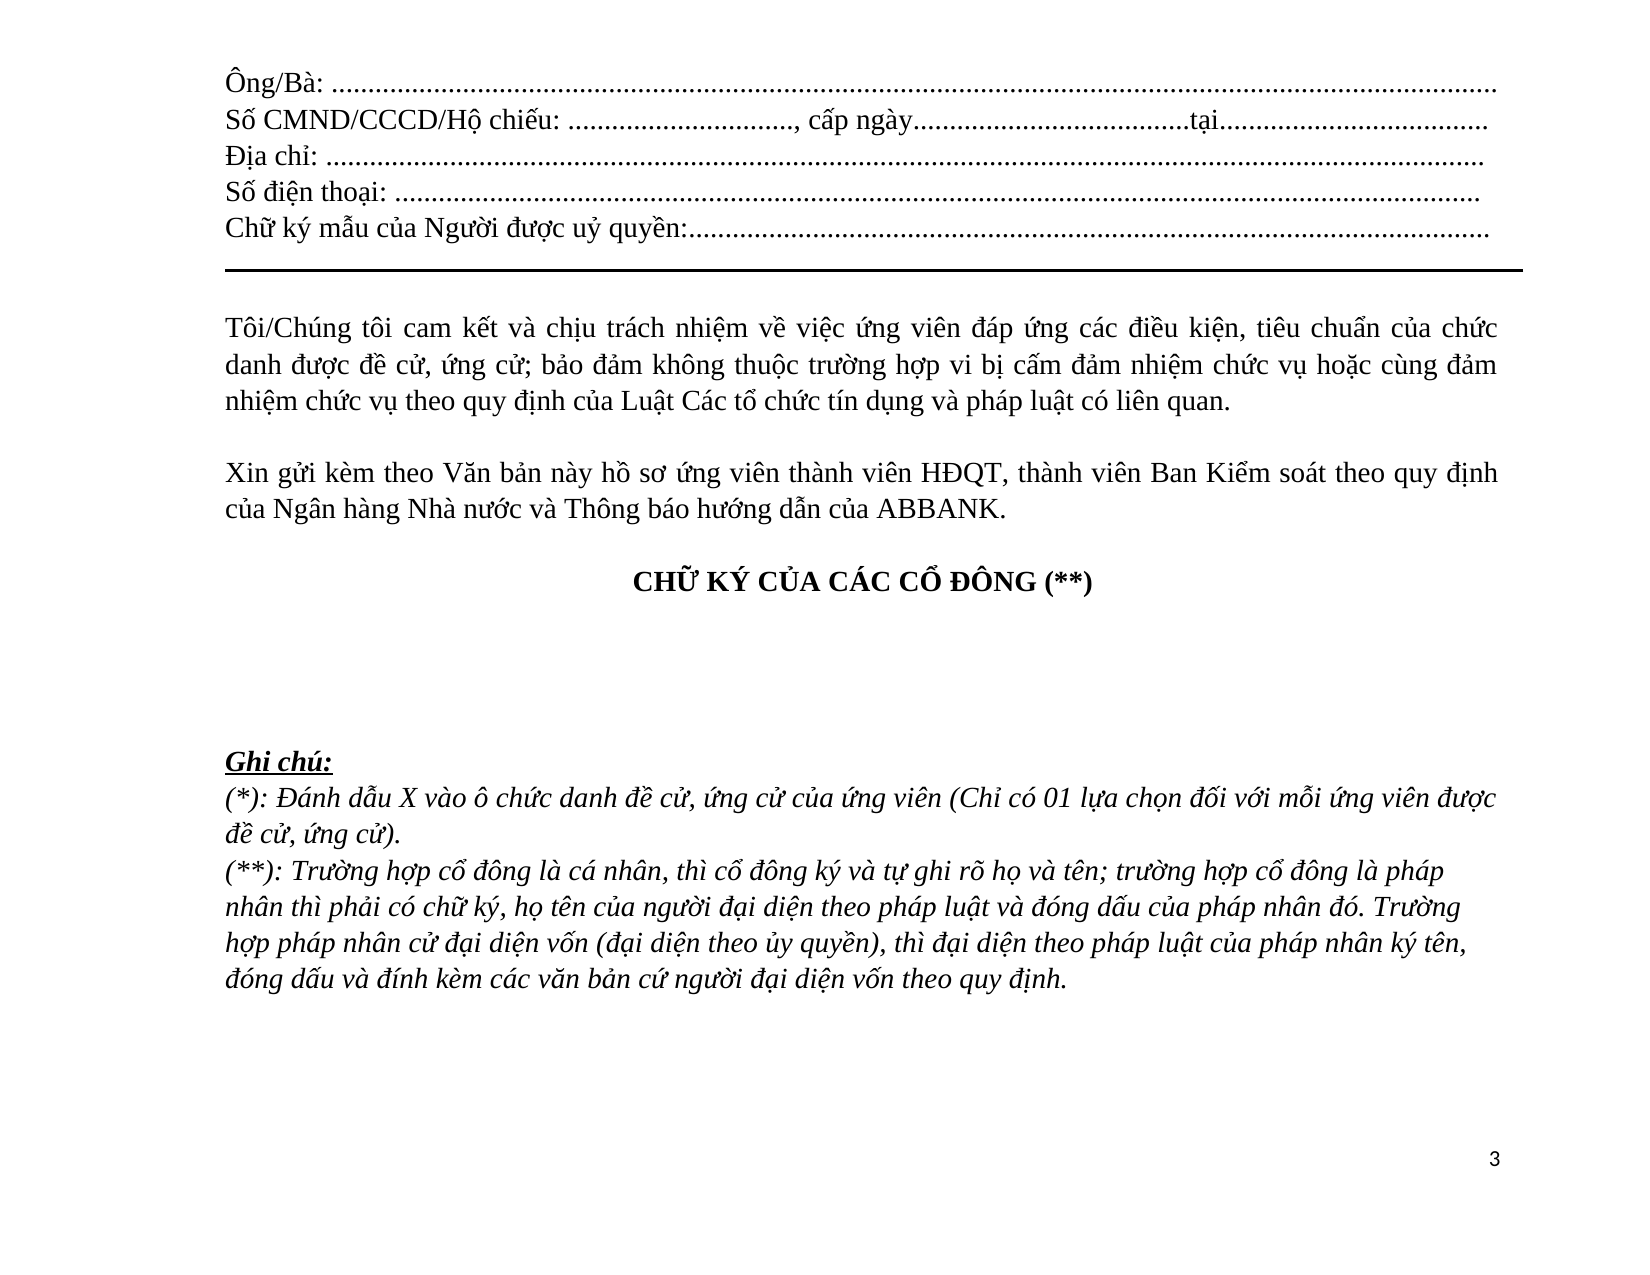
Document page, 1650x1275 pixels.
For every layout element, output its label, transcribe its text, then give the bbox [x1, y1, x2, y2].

list Địa chỉ: ............................................................................................................................................................... [225, 138, 1500, 171]
list Tôi/Chúng tôi cam kết và chịu trách nhiệm về việc ứng viên đáp ứng các điều kiện, tiêu chuẩn của chức danh được đề cử, ứng cử; bảo đảm không thuộc trường hợp vi bị cấm đảm nhiệm chức vụ hoặc cùng đảm nhiệm chức vụ theo quy định của Luật Các tổ chức tín dụng và pháp luật có liên quan. [225, 311, 1500, 416]
list Ghi chú: [225, 744, 1500, 778]
list (*): Đánh dẫu X vào ô chức danh đề cử, ứng cử của ứng viên (Chỉ có 01 lựa chọn đối với mỗi ứng viên được đề cử, ứng cử). [225, 781, 1500, 850]
list Xin gửi kèm theo Văn bản này hồ sơ ứng viên thành viên HĐQT, thành viên Ban Kiểm soát theo quy định của Ngân hàng Nhà nước và Thông báo hướng dẫn của ABBANK. [225, 455, 1500, 525]
list Chữ ký mẫu của Người được uỷ quyền:.............................................................................................................. [225, 210, 1523, 269]
list Ông/Bà: ................................................................................................................................................................ [225, 66, 1500, 99]
list Số CMND/CCCD/Hộ chiếu: ..............................., cấp ngày......................................tại..................................... [225, 102, 1500, 135]
list Số điện thoại: ..................................................................................................................................................... [225, 174, 1500, 208]
list (**): Trường hợp cổ đông là cá nhân, thì cổ đông ký và tự ghi rõ họ và tên; trường hợp cổ đông là pháp nhân thì phải có chữ ký, họ tên của người đại diện theo pháp luật và đóng dấu của pháp nhân đó. Trường hợp pháp nhân cử đại diện vốn (đại diện theo ủy quyền), thì đại diện theo pháp luật của pháp nhân ký tên, đóng dấu và đính kèm các văn bản cứ người đại diện vốn theo quy định. [225, 853, 1500, 995]
list CHỮ KÝ CỦA CÁC CỔ ĐÔNG (**) [225, 564, 1500, 597]
